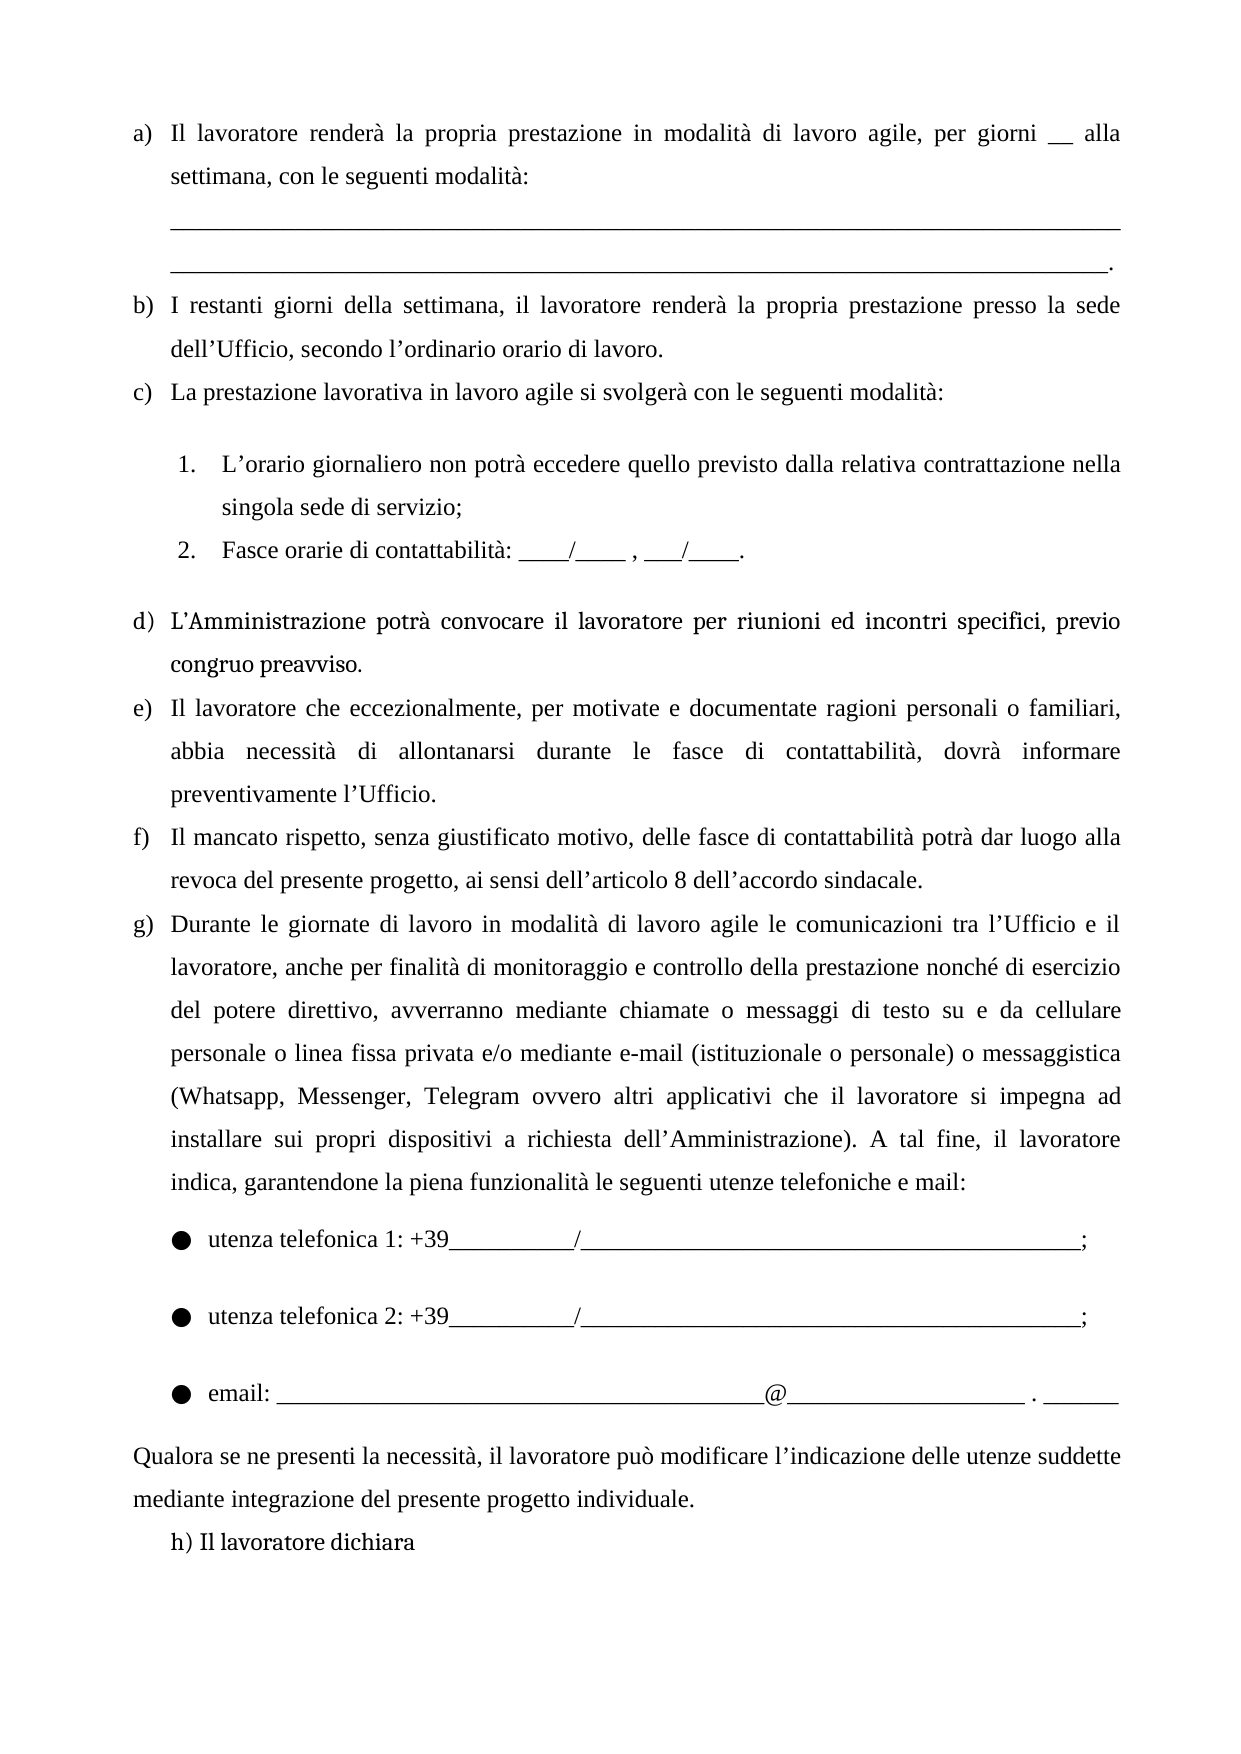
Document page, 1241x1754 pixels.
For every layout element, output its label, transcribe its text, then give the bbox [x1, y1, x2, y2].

list L’orario giornaliero non potrà eccedere quello previsto dalla relativa contrattazione nella singola sede di servizio; [177, 449, 1122, 521]
text Qualora se ne presenti la necessità, il lavoratore può modificare l’indicazione delle utenze suddette mediante integrazione del presente progetto individuale. [133, 1441, 1122, 1513]
list utenza telefonica 2: +39__________/________________________________________; [170, 1287, 1122, 1339]
list Il lavoratore che eccezionalmente, per motivate e documentate ragioni personali o familiari, abbia necessità di allontanarsi durante le fasce di contattabilità, dovrà informare preventivamente l’Ufficio. [133, 693, 1122, 808]
list La prestazione lavorativa in lavoro agile si svolgerà con le seguenti modalità: [133, 377, 1122, 406]
list Il mancato rispetto, senza giustificato motivo, delle fasce di contattabilità potrà dar luogo alla revoca del presente progetto, ai sensi dell’articolo 8 dell’accordo sindacale. [133, 822, 1122, 894]
list Il lavoratore renderà la propria prestazione in modalità di lavoro agile, per giorni __ alla settimana, con le seguenti modalità: [133, 118, 1122, 190]
list Durante le giornate di lavoro in modalità di lavoro agile le comunicazioni tra l’Ufficio e il lavoratore, anche per finalità di monitoraggio e controllo della prestazione nonché di esercizio del potere direttivo, avverranno mediante chiamate o messaggi di testo su e da cellulare personale o linea fissa privata e/o mediante e-mail (istituzionale o personale) o messaggistica (Whatsapp, Messenger, Telegram ovvero altri applicativi che il lavoratore si impegna ad installare sui propri dispositivi a richiesta dell’Amministrazione). A tal fine, il lavoratore indica, garantendone la piena funzionalità le seguenti utenze telefoniche e mail: [133, 909, 1122, 1196]
list Fasce orarie di contattabilità: ____/____ , ___/____. [177, 535, 1122, 564]
list utenza telefonica 1: +39__________/________________________________________; [170, 1211, 1122, 1262]
text _______________________________________________________________________________________________________________________________________________________. [170, 204, 1122, 276]
list L’Amministrazione potrà convocare il lavoratore per riunioni ed incontri specifici, previo congruo preavviso. [133, 607, 1122, 679]
list I restanti giorni della settimana, il lavoratore renderà la propria prestazione presso la sede dell’Ufficio, secondo l’ordinario orario di lavoro. [133, 291, 1122, 362]
list email: _______________________________________@___________________ . ______ [170, 1364, 1122, 1416]
list h) Il lavoratore dichiara [170, 1527, 1122, 1556]
